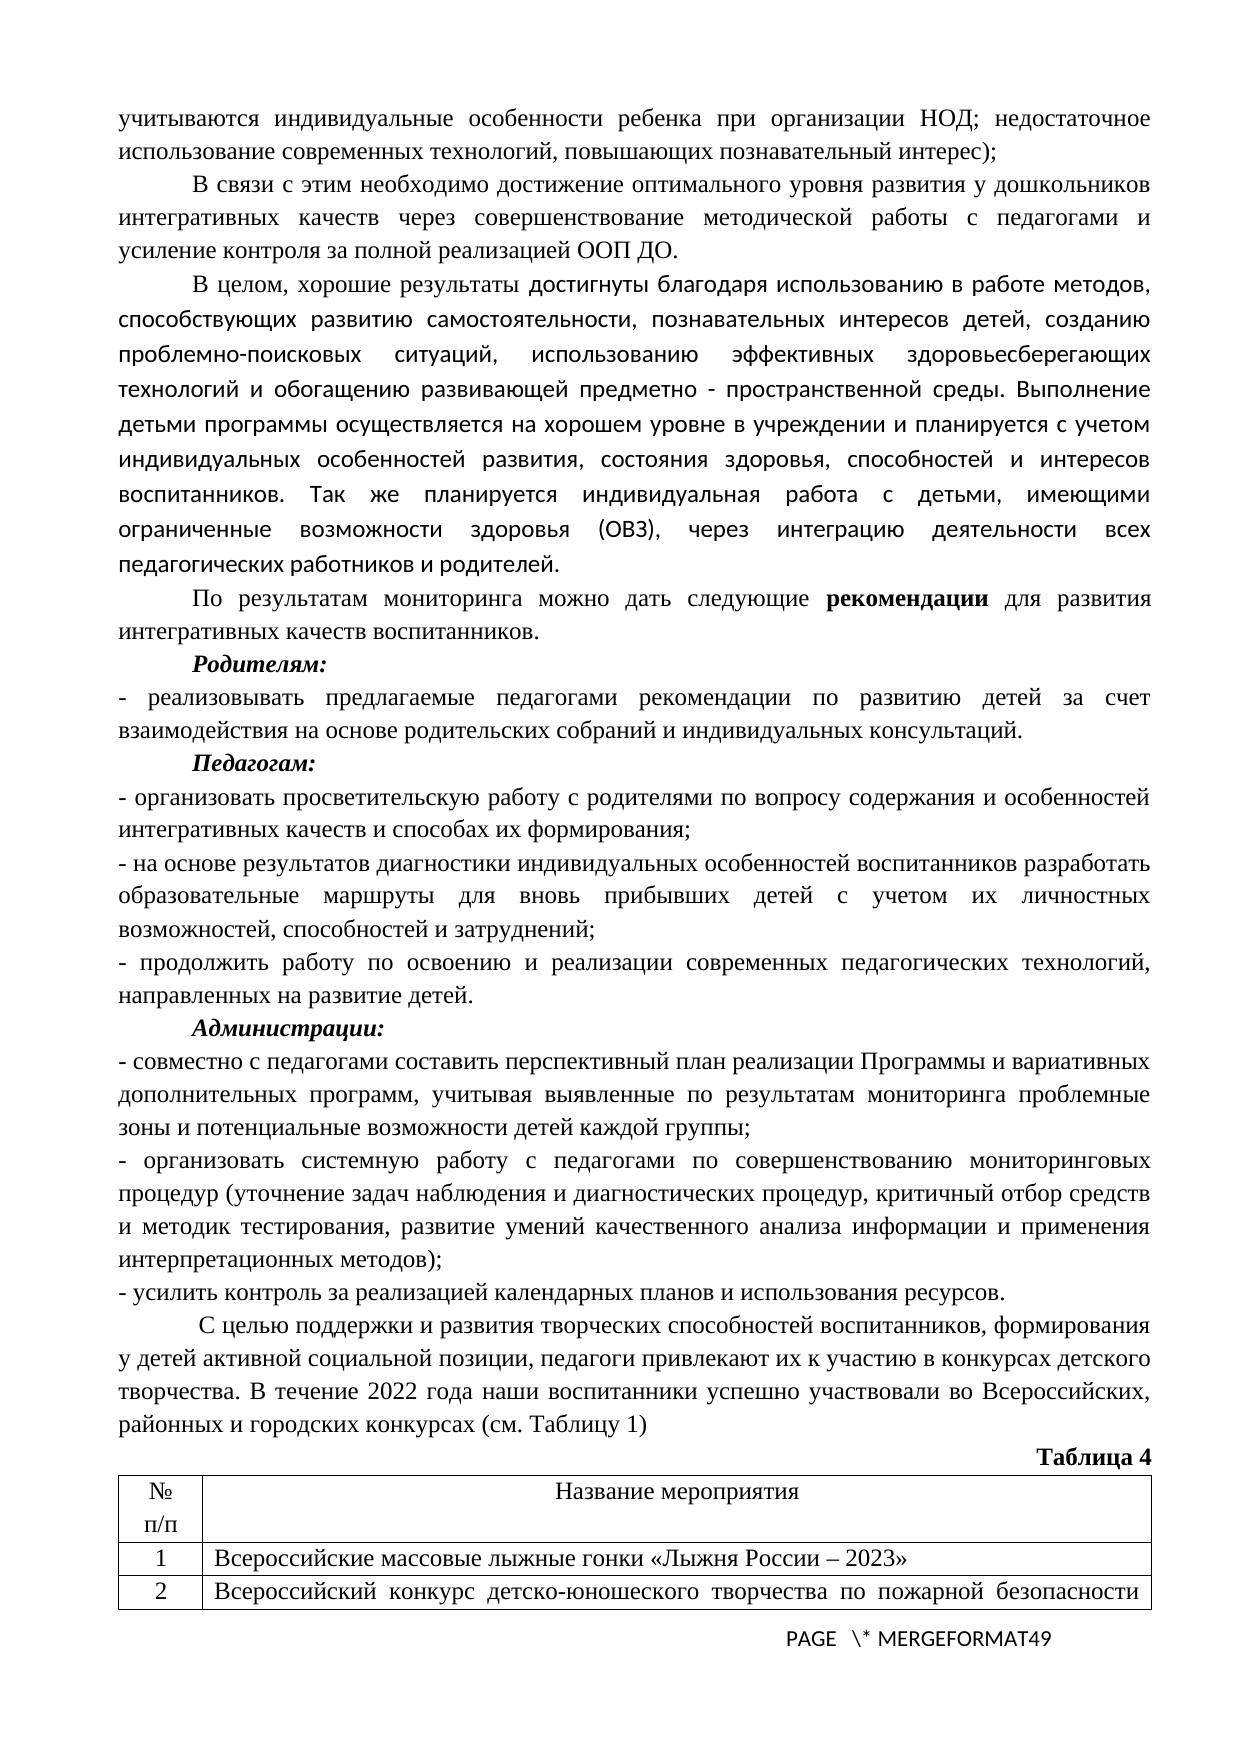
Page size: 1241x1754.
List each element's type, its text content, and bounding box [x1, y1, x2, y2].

text Педагогам: [118, 748, 1152, 777]
table_header Название мероприятия [203, 1476, 1151, 1542]
table_cell Всероссийские массовые лыжные гонки «Лыжня России – 2023» [203, 1543, 1151, 1575]
text - реализовывать предлагаемые педагогами рекомендации по развитию детей за счет взаимодействия на основе родительских собраний и индивидуальных консультаций. [118, 682, 1152, 744]
text - усилить контроль за реализацией календарных планов и использования ресурсов. [118, 1277, 1152, 1306]
text Администрации: [118, 1013, 1152, 1041]
text - продолжить работу по освоению и реализации современных педагогических технологий, направленных на развитие детей. [118, 947, 1152, 1008]
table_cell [203, 1576, 1151, 1609]
table_cell 2 [119, 1576, 202, 1609]
text В связи с этим необходимо достижение оптимального уровня развития у дошкольников интегративных качеств через совершенствование методической работы с педагогами и усиление контроля за полной реализацией ООП ДО. [118, 169, 1152, 264]
text С целью поддержки и развития творческих способностей воспитанников, формирования у детей активной социальной позиции, педагоги привлекают их к участию в конкурсах детского творчества. В течение 2022 года наши воспитанники успешно участвовали во Всероссийских, районных и городских конкурсах (см. Таблицу 1) [118, 1310, 1152, 1438]
table_header № п/п [119, 1476, 202, 1542]
text В целом, хорошие результаты достигнуты благодаря использованию в работе методов, способствующих развитию самостоятельности, познавательных интересов детей, созданию проблемно-поисковых ситуаций, использованию эффективных здоровьесберегающих технологий и обогащению развивающей предметно - пространственной среды. Выполнение детьми программы осуществляется на хорошем уровне в учреждении и планируется с учетом индивидуальных особенностей развития, состояния здоровья, способностей и интересов воспитанников. Так же планируется индивидуальная работа с детьми, имеющими ограниченные возможности здоровья (ОВЗ), через интеграцию деятельности всех педагогических работников и родителей. [118, 268, 1152, 579]
text По результатам мониторинга можно дать следующие рекомендации для развития интегративных качеств воспитанников. [118, 583, 1152, 645]
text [118, 103, 1152, 165]
text - организовать просветительскую работу с родителями по вопросу содержания и особенностей интегративных качеств и способах их формирования; [118, 782, 1152, 843]
text Таблица 4 [118, 1442, 1152, 1471]
text Родителям: [118, 649, 1152, 678]
text - на основе результатов диагностики индивидуальных особенностей воспитанников разработать образовательные маршруты для вновь прибывших детей с учетом их личностных возможностей, способностей и затруднений; [118, 848, 1152, 942]
table_cell 1 [119, 1543, 202, 1575]
text - организовать системную работу с педагогами по совершенствованию мониторинговых процедур (уточнение задач наблюдения и диагностических процедур, критичный отбор средств и методик тестирования, развитие умений качественного анализа информации и применения интерпретационных методов); [118, 1145, 1152, 1273]
text - совместно с педагогами составить перспективный план реализации Программы и вариативных дополнительных программ, учитывая выявленные по результатам мониторинга проблемные зоны и потенциальные возможности детей каждой группы; [118, 1046, 1152, 1141]
